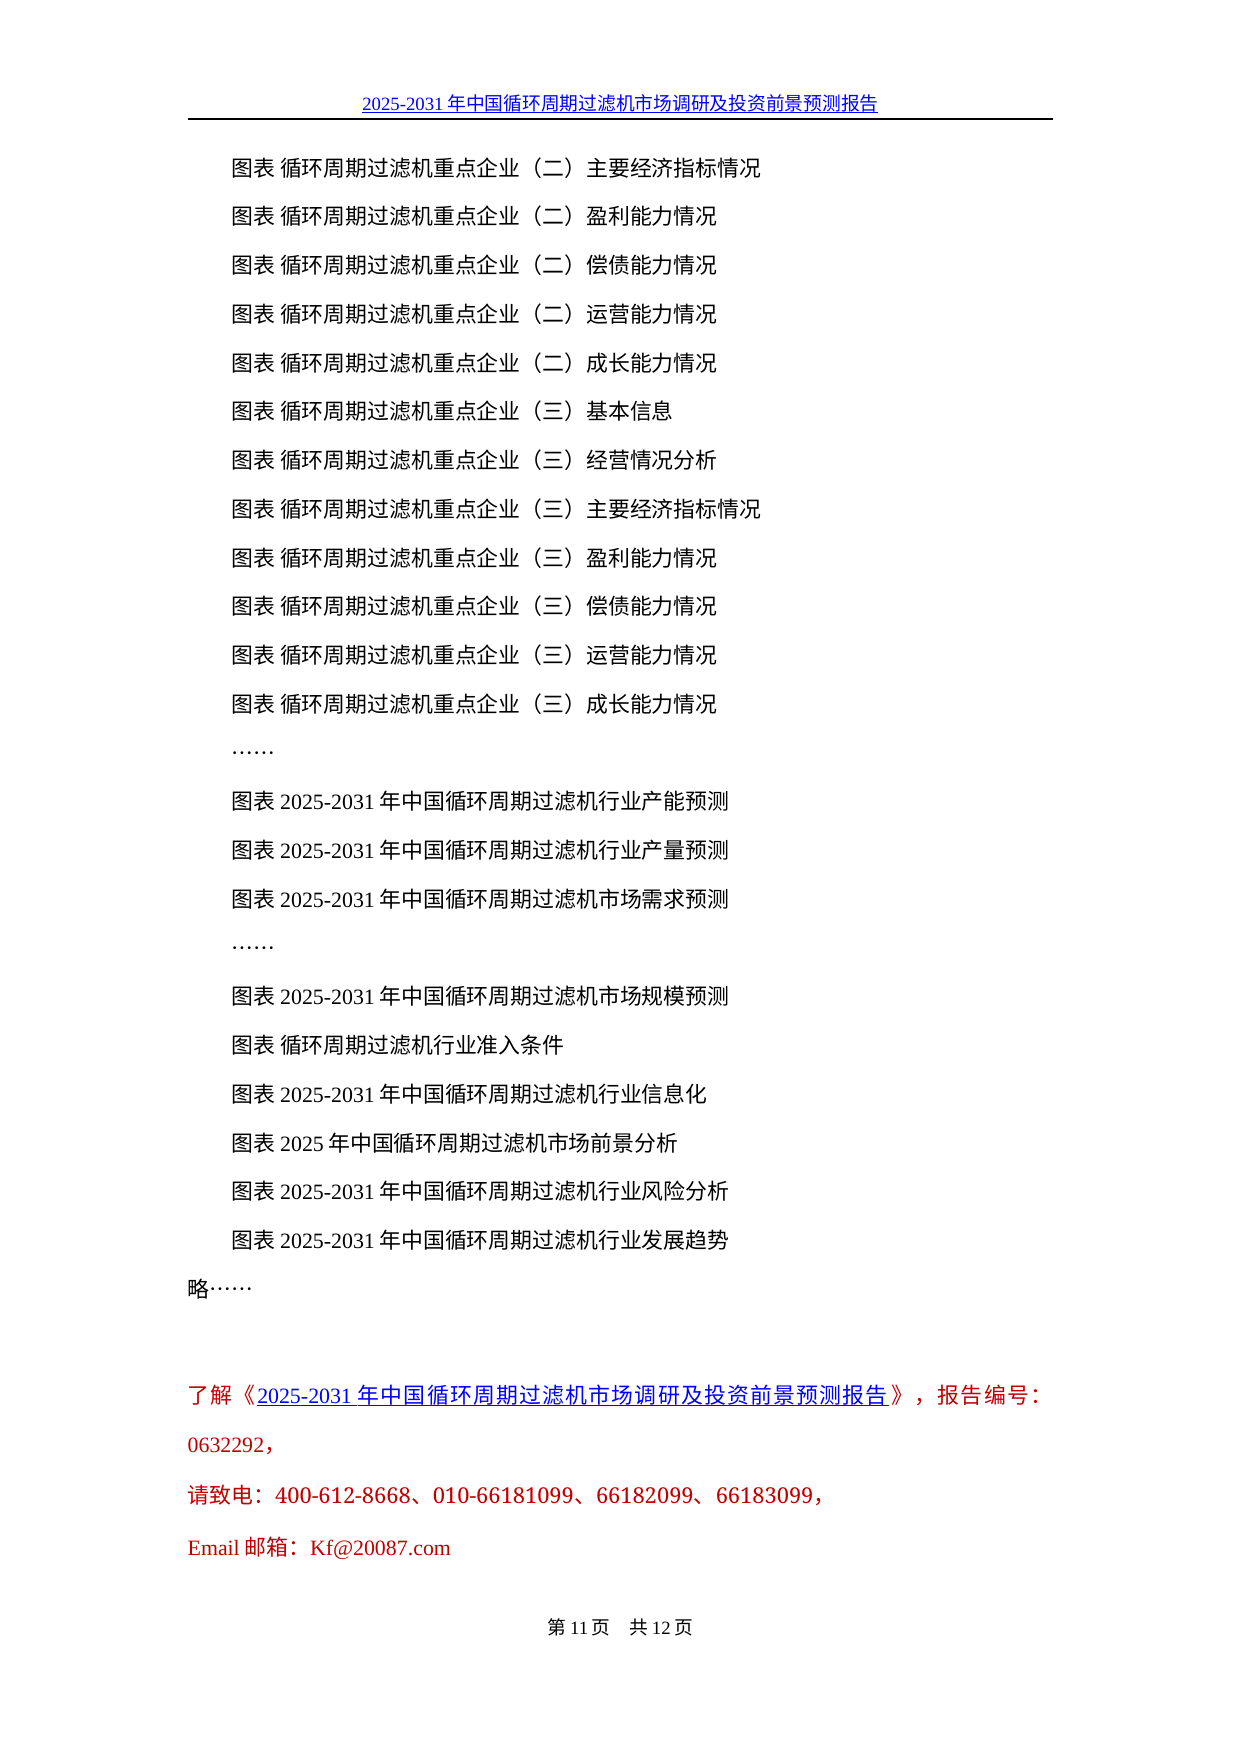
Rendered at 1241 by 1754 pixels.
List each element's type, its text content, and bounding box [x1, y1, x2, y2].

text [187, 150, 1053, 1304]
text 了解《2025-2031年中国循环周期过滤机市场调研及投资前景预测报告》，报告编号：0632292， [187, 1378, 1053, 1459]
text 请致电：400-612-8668、010-66181099、66182099、66183099， [187, 1478, 1053, 1511]
text Email邮箱：Kf@20087.com [187, 1530, 1053, 1562]
